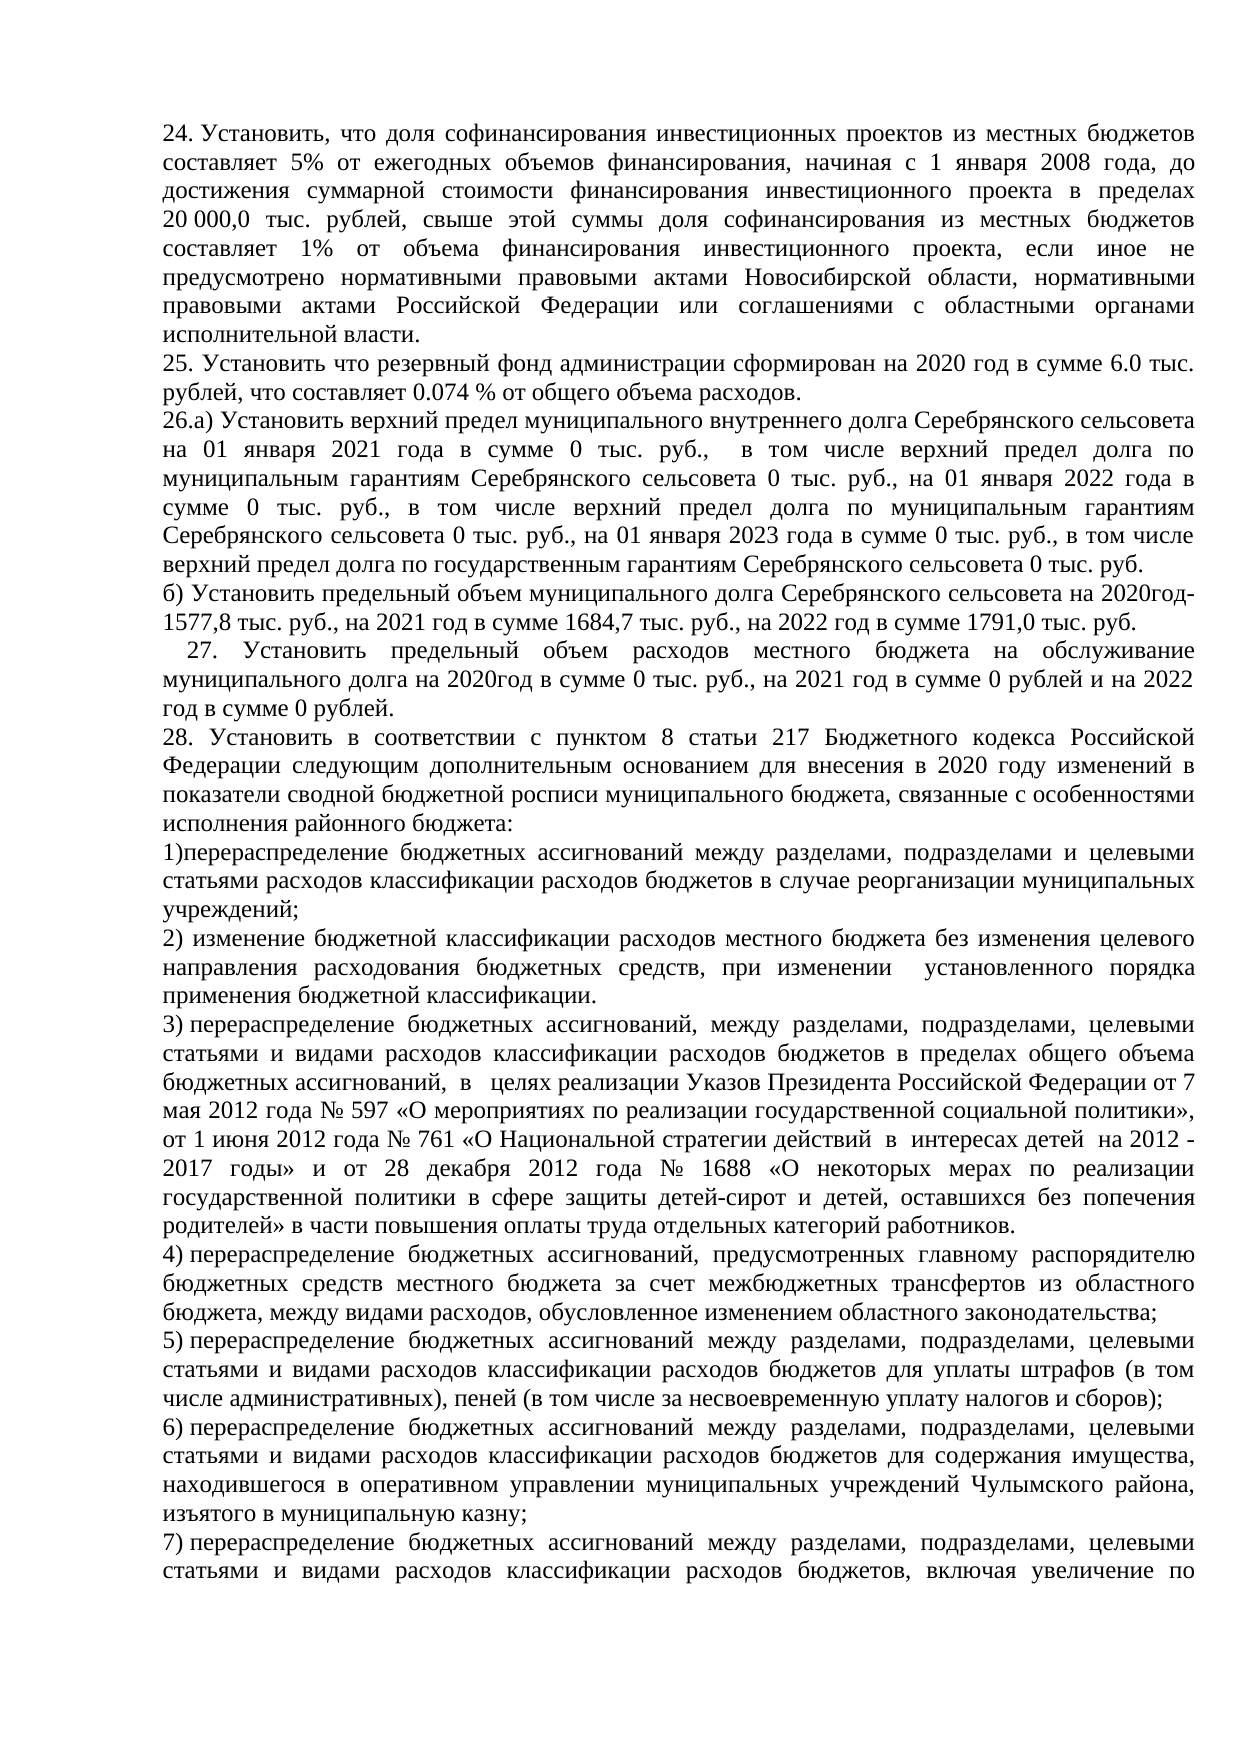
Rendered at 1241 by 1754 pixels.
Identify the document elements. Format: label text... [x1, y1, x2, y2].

text б) Установить предельный объем муниципального долга Серебрянского сельсовета на 2020год-1577,8 тыс. руб., на 2021 год в сумме 1684,7 тыс. руб., на 2022 год в сумме 1791,0 тыс. руб. [162, 578, 1196, 636]
text 6) перераспределение бюджетных ассигнований между разделами, подразделами, целевыми статьями и видами расходов классификации расходов бюджетов для содержания имущества, находившегося в оперативном управлении муниципальных учреждений Чулымского района, изъятого в муниципальную казну; [162, 1412, 1196, 1527]
text 25. Установить что резервный фонд администрации сформирован на 2020 год в сумме 6.0 тыс. рублей, что составляет 0.074 % от общего объема расходов. [162, 348, 1196, 406]
text 1)перераспределение бюджетных ассигнований между разделами, подразделами и целевыми статьями расходов классификации расходов бюджетов в случае реорганизации муниципальных учреждений; [162, 837, 1196, 923]
text 26.а) Установить верхний предел муниципального внутреннего долга Серебрянского сельсовета на 01 января 2021 года в сумме 0 тыс. руб., в том числе верхний предел долга по муниципальным гарантиям Серебрянского сельсовета 0 тыс. руб., на 01 января 2022 года в сумме 0 тыс. руб., в том числе верхний предел долга по муниципальным гарантиям Серебрянского сельсовета 0 тыс. руб., на 01 января 2023 года в сумме 0 тыс. руб., в том числе верхний предел долга по государственным гарантиям Серебрянского сельсовета 0 тыс. руб. [162, 406, 1196, 578]
text 28. Установить в соответствии с пунктом 8 статьи 217 Бюджетного кодекса Российской Федерации следующим дополнительным основанием для внесения в 2020 году изменений в показатели сводной бюджетной росписи муниципального бюджета, связанные с особенностями исполнения районного бюджета: [162, 722, 1196, 837]
text 4) перераспределение бюджетных ассигнований, предусмотренных главному распорядителю бюджетных средств местного бюджета за счет межбюджетных трансфертов из областного бюджета, между видами расходов, обусловленное изменением областного законодательства; [162, 1239, 1196, 1326]
text 24. Установить, что доля софинансирования инвестиционных проектов из местных бюджетов составляет 5% от ежегодных объемов финансирования, начиная с 1 января 2008 года, до достижения суммарной стоимости финансирования инвестиционного проекта в пределах 20 000,0 тыс. рублей, свыше этой суммы доля софинансирования из местных бюджетов составляет 1% от объема финансирования инвестиционного проекта, если иное не предусмотрено нормативными правовыми актами Новосибирской области, нормативными правовыми актами Российской Федерации или соглашениями с областными органами исполнительной власти. [162, 118, 1196, 348]
text 2) изменение бюджетной классификации расходов местного бюджета без изменения целевого направления расходования бюджетных средств, при изменении установленного порядка применения бюджетной классификации. [162, 923, 1196, 1009]
text 3) перераспределение бюджетных ассигнований, между разделами, подразделами, целевыми статьями и видами расходов классификации расходов бюджетов в пределах общего объема бюджетных ассигнований, в целях реализации Указов Президента Российской Федерации от 7 мая 2012 года № 597 «О мероприятиях по реализации государственной социальной политики», от 1 июня 2012 года № 761 «О Национальной стратегии действий в интересах детей на 2012 - 2017 годы» и от 28 декабря 2012 года № 1688 «О некоторых мерах по реализации государственной политики в сфере защиты детей-сирот и детей, оставшихся без попечения родителей» в части повышения оплаты труда отдельных категорий работников. [162, 1009, 1196, 1239]
text 27. Установить предельный объем расходов местного бюджета на обслуживание муниципального долга на 2020год в сумме 0 тыс. руб., на 2021 год в сумме 0 рублей и на 2022 год в сумме 0 рублей. [162, 636, 1196, 722]
text 5) перераспределение бюджетных ассигнований между разделами, подразделами, целевыми статьями и видами расходов классификации расходов бюджетов для уплаты штрафов (в том числе административных), пеней (в том числе за несвоевременную уплату налогов и сборов); [162, 1326, 1196, 1412]
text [162, 1527, 1196, 1584]
